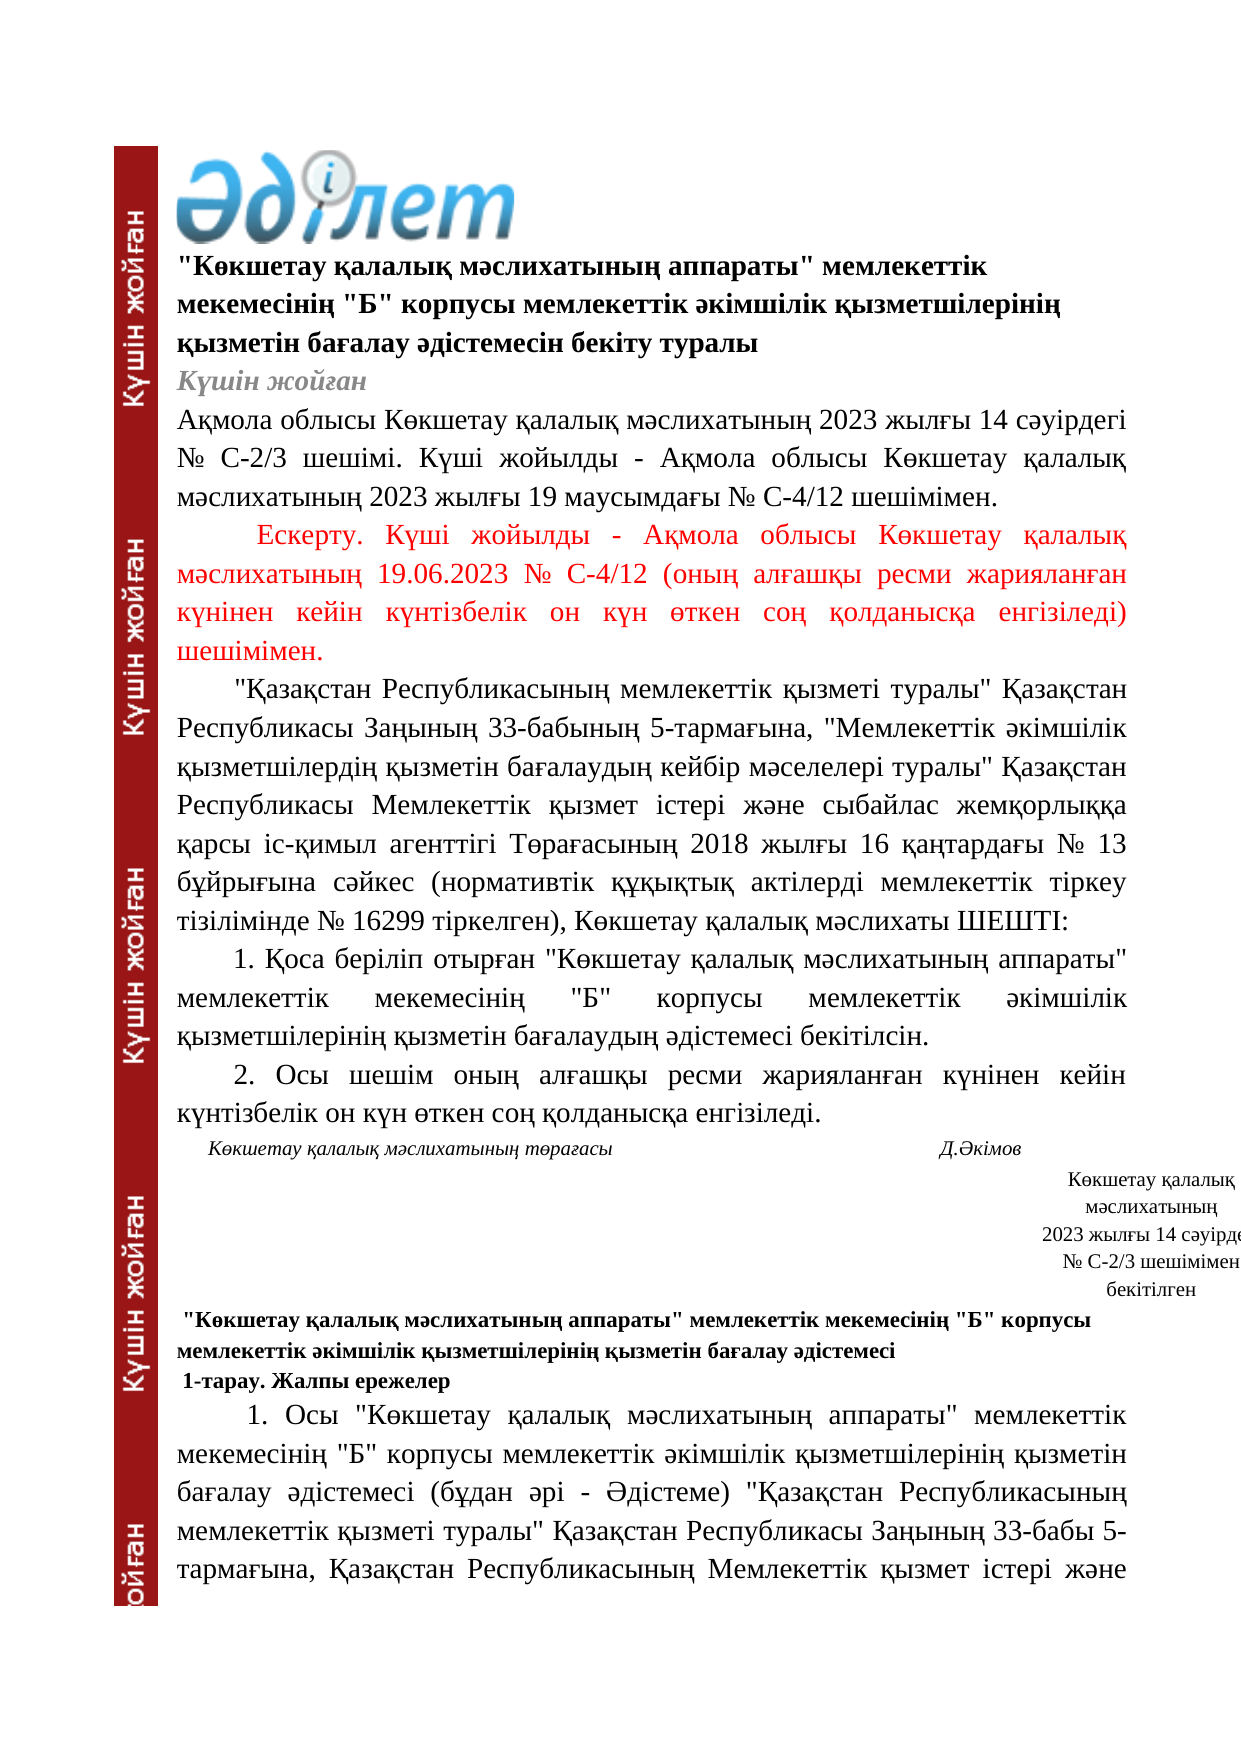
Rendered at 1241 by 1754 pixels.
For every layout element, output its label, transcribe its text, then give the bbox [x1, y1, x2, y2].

picture [114, 1052, 158, 1057]
text Ескерту. Күші жойылды - Ақмола облысы Көкшетау қалалық мәслихатының 19.06.2023 № С-4/12 (оның алғашқы ресми жарияланған күнінен кейін күнтізбелік он күн өткен соң қолданысқа енгізіледі) шешімімен. [112, 517, 1128, 667]
picture [114, 1393, 158, 1397]
text Күшін жойған [112, 363, 1128, 397]
text 2. Осы шешім оның алғашқы ресми жарияланған күнінен кейін күнтізбелік он күн өткен соң қолданысқа енгізіледі. [112, 1057, 1128, 1129]
picture [114, 358, 158, 363]
table_header Көкшетау қалалық мәслихатының төрағасы [101, 1134, 939, 1165]
text Ақмола облысы Көкшетау қалалық мәслихатының 2023 жылғы 14 сәуірдегі № С-2/3 шешімі. Күші жойылды - Ақмола облысы Көкшетау қалалық мәслихатының 2023 жылғы 19 маусымдағы № С-4/12 шешімімен. [112, 402, 1128, 512]
text 1-тарау. Жалпы ережелер [112, 1367, 1128, 1393]
picture [114, 512, 158, 517]
text "Қазақстан Республикасының мемлекеттік қызметі туралы" Қазақстан Республикасы Заңының 33-бабының 5-тармағына, "Мемлекеттік әкімшілік қызметшілердің қызметін бағалаудың кейбір мәселелері туралы" Қазақстан Республикасы Мемлекеттік қызмет істері және сыбайлас жемқорлыққа қарсы іс-қимыл агенттігі Төрағасының 2018 жылғы 16 қаңтардағы № 13 бұйрығына сәйкес (нормативтік құқықтық актілерді мемлекеттік тіркеу тізілімінде № 16299 тіркелген), Көкшетау қалалық мәслихаты ШЕШТІ: [112, 672, 1128, 936]
picture [114, 1363, 158, 1367]
picture [114, 667, 158, 672]
picture [176, 150, 515, 244]
picture [114, 146, 158, 248]
text 1. Қоса беріліп отырған "Көкшетау қалалық мәслихатының аппараты" мемлекеттік мекемесінің "Б" корпусы мемлекеттік әкімшілік қызметшілерінің қызметін бағалаудың әдістемесі бекітілсін. [112, 941, 1128, 1052]
table_header Көкшетау қалалық мәслихатының 2023 жылғы 14 сәуірдегі № С-2/3 шешімімен бекітілген [912, 1165, 1240, 1307]
picture [114, 936, 158, 941]
picture [114, 1585, 158, 1606]
text "Көкшетау қалалық мәслихатының аппараты" мемлекеттік мекемесінің "Б" корпусы мемлекеттік әкімшілік қызметшілерінің қызметін бағалау әдістемесі [112, 1307, 1128, 1363]
table_header [101, 1165, 912, 1307]
table_header Д.Әкімов [939, 1134, 1240, 1165]
picture [114, 1129, 158, 1134]
text "Көкшетау қалалық мәслихатының аппараты" мемлекеттік мекемесінің "Б" корпусы мемлекеттік әкімшілік қызметшілерінің қызметін бағалау әдістемесін бекіту туралы [112, 248, 1128, 358]
picture [114, 397, 158, 402]
